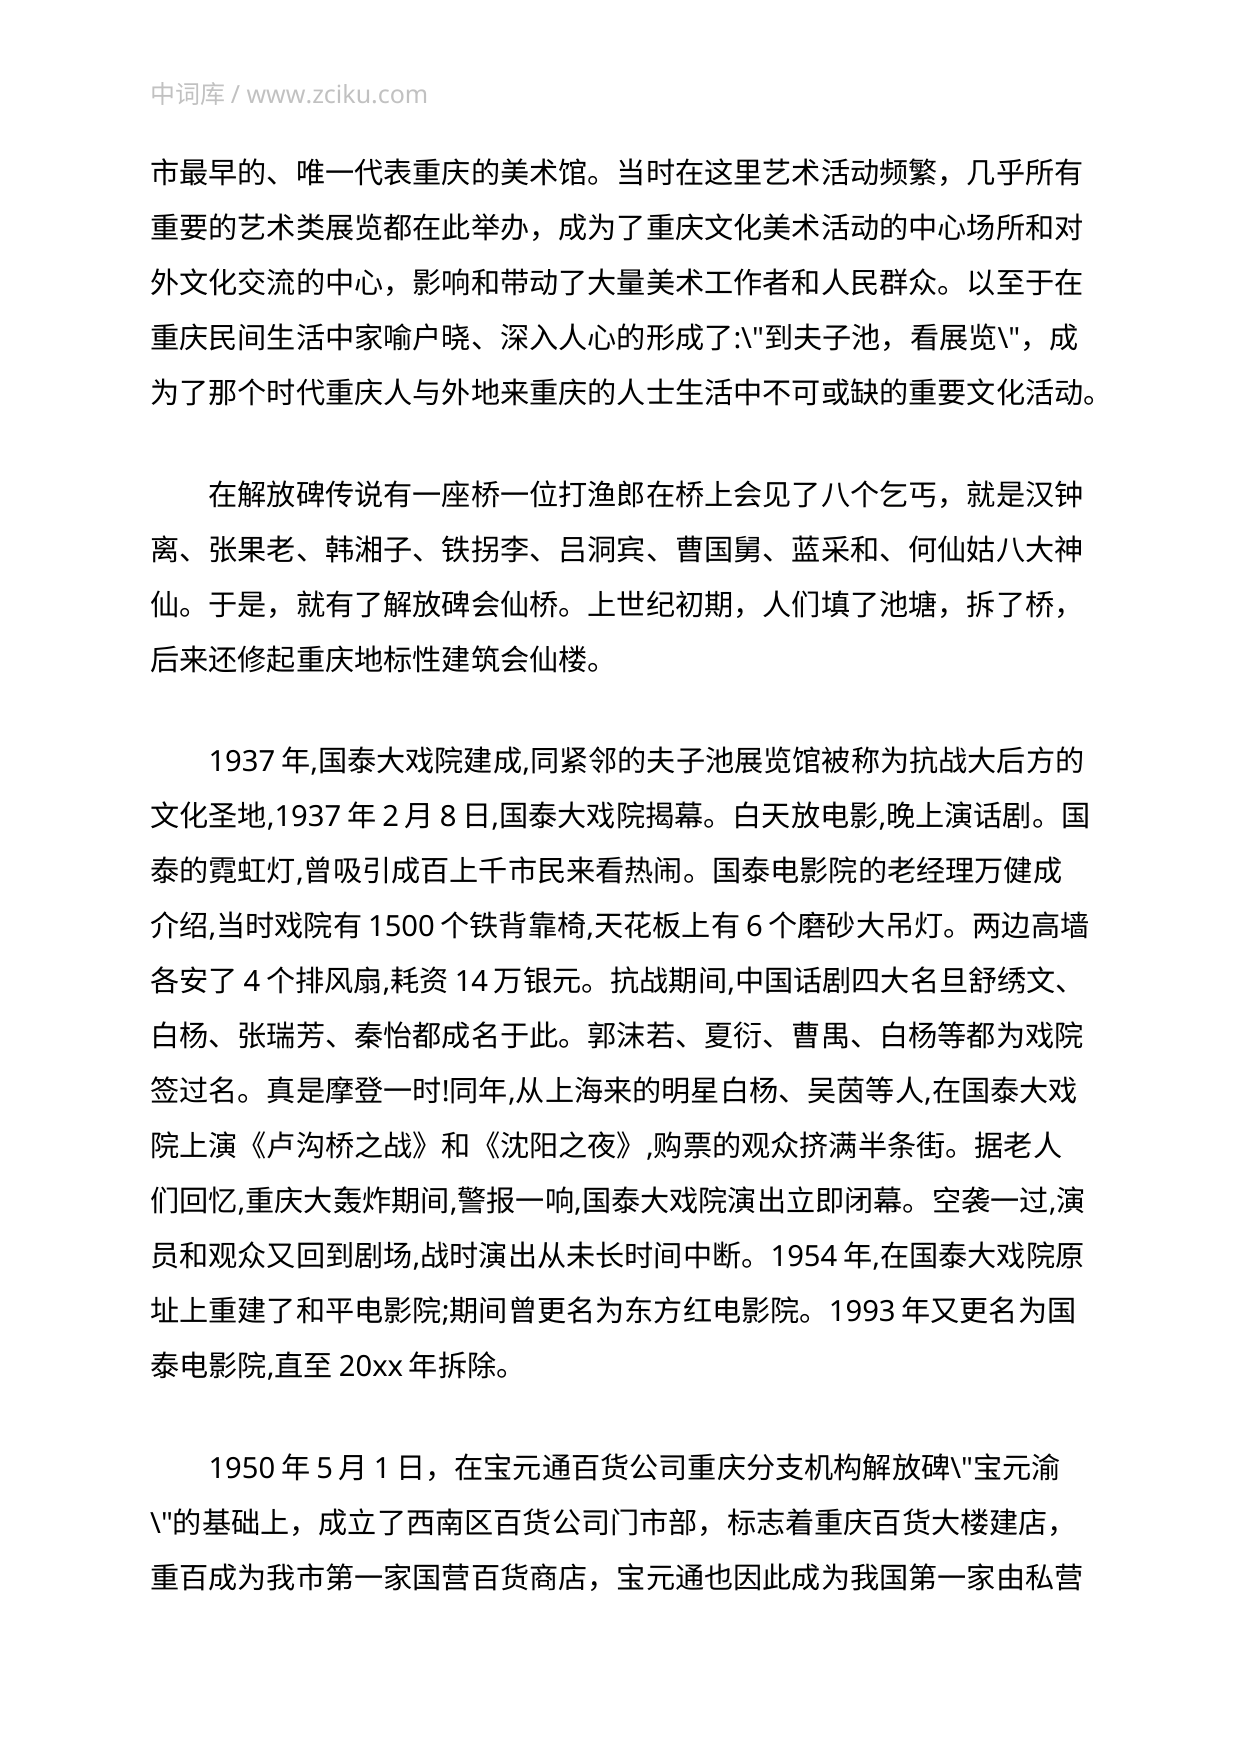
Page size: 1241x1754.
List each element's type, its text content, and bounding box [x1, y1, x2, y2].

text 在解放碑传说有一座桥一位打渔郎在桥上会见了八个乞丐，就是汉钟离、张果老、韩湘子、铁拐李、吕洞宾、曹国舅、蓝采和、何仙姑八大神仙。于是，就有了解放碑会仙桥。上世纪初期，人们填了池塘，拆了桥，后来还修起重庆地标性建筑会仙楼。 [150, 471, 1090, 678]
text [150, 1445, 1090, 1597]
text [150, 150, 1090, 412]
text 1937年,国泰大戏院建成,同紧邻的夫子池展览馆被称为抗战大后方的文化圣地,1937年2月8日,国泰大戏院揭幕。白天放电影,晚上演话剧。国泰的霓虹灯,曾吸引成百上千市民来看热闹。国泰电影院的老经理万健成介绍,当时戏院有1500个铁背靠椅,天花板上有6个磨砂大吊灯。两边高墙各安了4个排风扇,耗资14万银元。抗战期间,中国话剧四大名旦舒绣文、白杨、张瑞芳、秦怡都成名于此。郭沫若、夏衍、曹禺、白杨等都为戏院签过名。真是摩登一时!同年,从上海来的明星白杨、吴茵等人,在国泰大戏院上演《卢沟桥之战》和《沈阳之夜》,购票的观众挤满半条街。据老人们回忆,重庆大轰炸期间,警报一响,国泰大戏院演出立即闭幕。空袭一过,演员和观众又回到剧场,战时演出从未长时间中断。1954年,在国泰大戏院原址上重建了和平电影院;期间曾更名为东方红电影院。1993年又更名为国泰电影院,直至20xx年拆除。 [150, 738, 1090, 1385]
